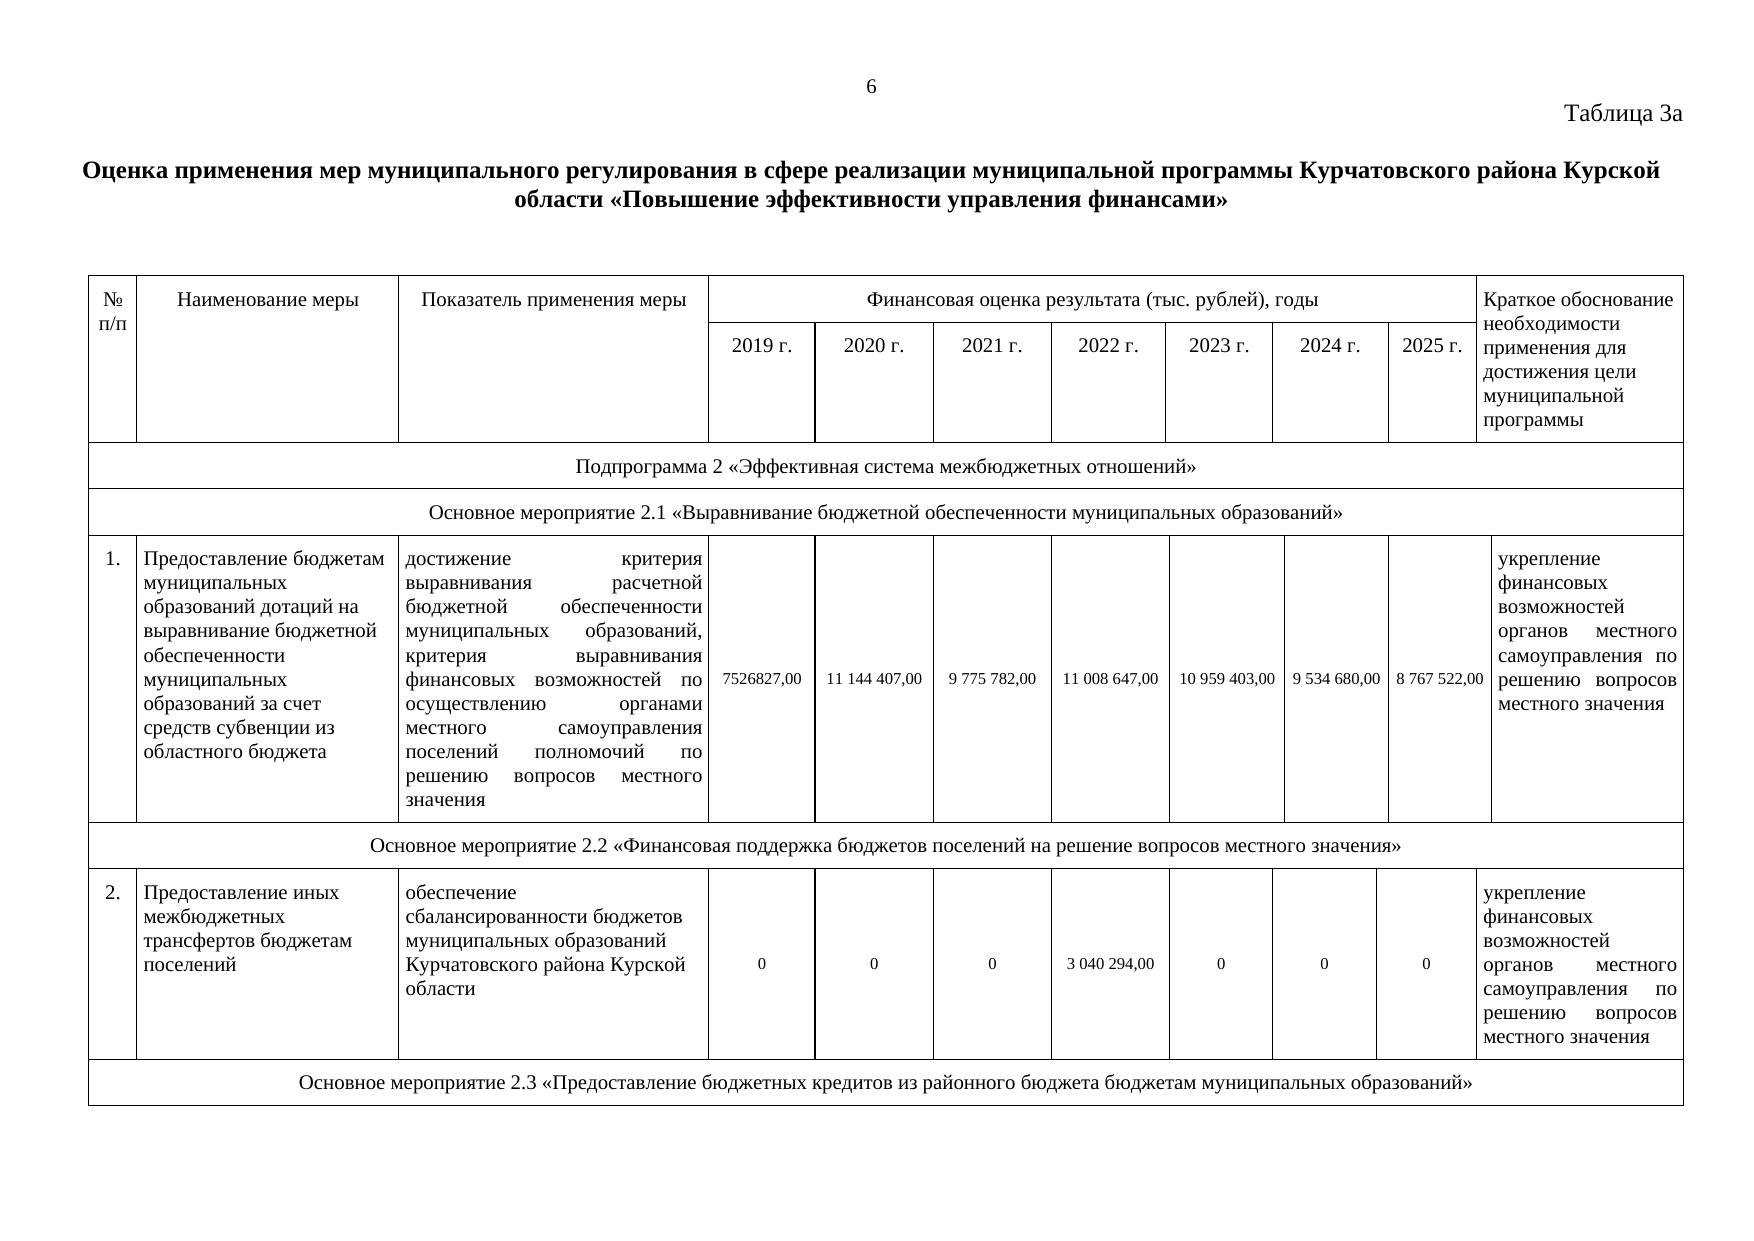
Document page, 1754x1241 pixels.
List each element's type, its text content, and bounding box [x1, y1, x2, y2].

table_cell 10 959 403,00 [1170, 536, 1284, 822]
table_cell 0 [816, 869, 933, 1059]
text Таблица 3а [59, 98, 1683, 155]
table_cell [1477, 869, 1683, 1059]
table_cell Предоставление иных межбюджетных трансфертов бюджетам поселений [137, 869, 398, 1059]
text Оценка применения мер муниципального регулирования в сфере реализации муниципальной программы Курчатовского района Курской области «Повышение эффективности управления финансами» [59, 155, 1683, 213]
table_header Краткое обоснование необходимости применения для достижения цели муниципальной программы [1477, 276, 1683, 442]
table_cell 9 775 782,00 [934, 536, 1051, 822]
table_cell Предоставление бюджетам муниципальных образований дотаций на выравнивание бюджетной обеспеченности муниципальных образований за счет средств субвенции из областного бюджета [137, 536, 398, 822]
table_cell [399, 869, 708, 1059]
table_cell Основное мероприятие 2.3 «Предоставление бюджетных кредитов из районного бюджета бюджетам муниципальных образований» [89, 1060, 1683, 1105]
table_cell 0 [1170, 869, 1272, 1059]
table_cell 2020 г. [816, 323, 933, 442]
table_cell 0 [1377, 869, 1476, 1059]
table_cell Основное мероприятие 2.1 «Выравнивание бюджетной обеспеченности муниципальных образований» [89, 489, 1683, 534]
table_cell 2023 г. [1166, 323, 1272, 442]
table_cell 3 040 294,00 [1052, 869, 1169, 1059]
table_cell 2019 г. [709, 323, 814, 442]
table_cell 7526827,00 [709, 536, 814, 822]
table_header № п/п [89, 276, 136, 442]
table_cell 2025 г. [1389, 323, 1476, 442]
table_cell 2024 г. [1273, 323, 1388, 442]
table_header Наименование меры [137, 276, 398, 442]
table_cell 1. [89, 536, 136, 822]
table_cell укрепление финансовых возможностей органов местного самоуправления по решению вопросов местного значения [1492, 536, 1683, 822]
table_cell 0 [1273, 869, 1376, 1059]
table_cell Основное мероприятие 2.2 «Финансовая поддержка бюджетов поселений на решение вопросов местного значения» [89, 823, 1683, 868]
table_cell 2021 г. [934, 323, 1051, 442]
table_cell 2022 г. [1052, 323, 1165, 442]
table_cell Подпрограмма 2 «Эффективная система межбюджетных отношений» [89, 443, 1683, 488]
table_cell 11 144 407,00 [816, 536, 933, 822]
table_header Финансовая оценка результата (тыс. рублей), годы [709, 276, 1476, 322]
table_header Показатель применения меры [399, 276, 708, 442]
table_cell 0 [934, 869, 1051, 1059]
table_cell 9 534 680,00 [1285, 536, 1388, 822]
table_cell 11 008 647,00 [1052, 536, 1169, 822]
table_cell достижение критерия выравнивания расчетной бюджетной обеспеченности муниципальных образований, критерия выравнивания финансовых возможностей по осуществлению органами местного самоуправления поселений полномочий по решению вопросов местного значения [399, 536, 708, 822]
table_cell 8 767 522,00 [1389, 536, 1491, 822]
table_cell 2. [89, 869, 136, 1059]
table_cell 0 [709, 869, 814, 1059]
